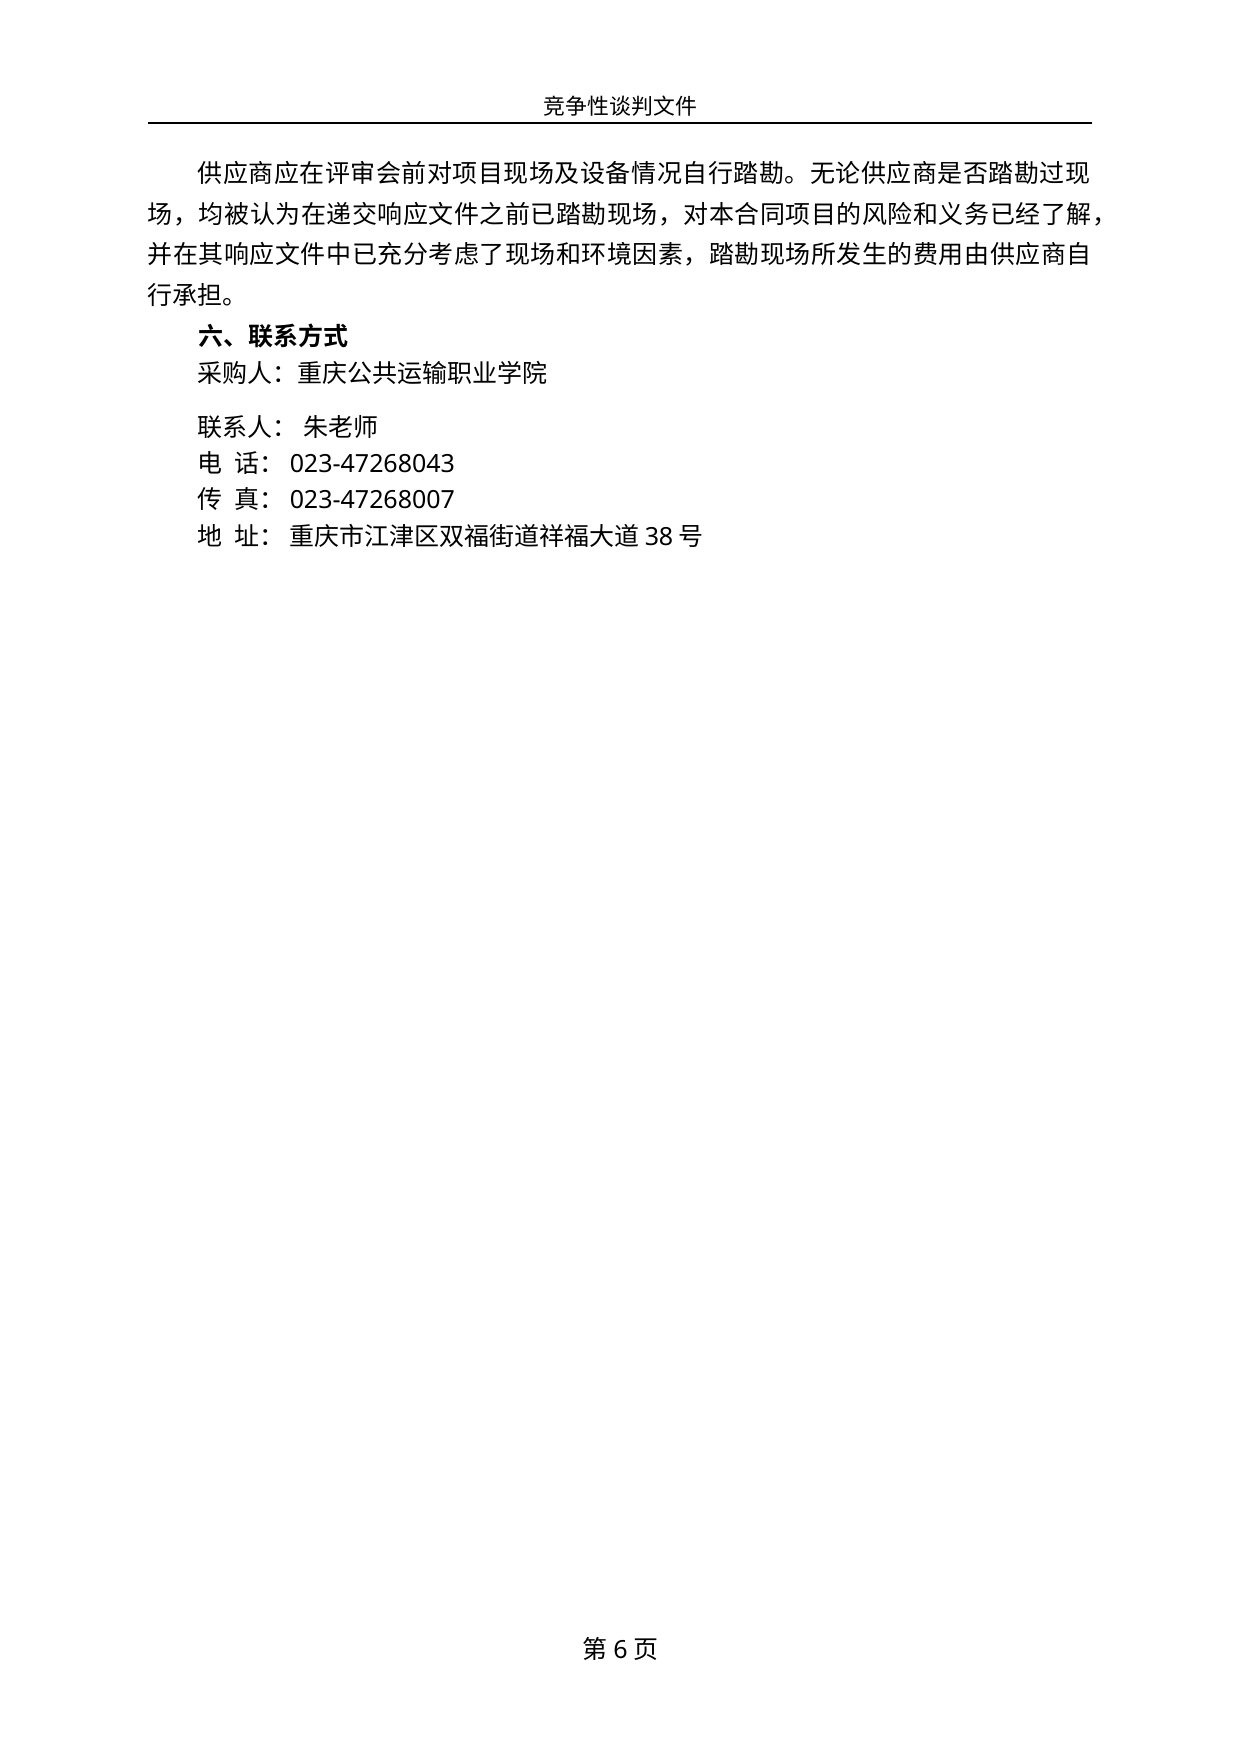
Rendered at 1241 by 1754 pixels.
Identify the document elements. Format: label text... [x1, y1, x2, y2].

text 地 址： 重庆市江津区双福街道祥福大道38号 [148, 516, 1092, 552]
text 六、联系方式 [148, 312, 1092, 353]
text 采购人：重庆公共运输职业学院 [148, 353, 1092, 389]
text 传 真： 023-47268007 [148, 480, 1092, 516]
text 电 话： 023-47268043 [148, 444, 1092, 480]
text 供应商应在评审会前对项目现场及设备情况自行踏勘。无论供应商是否踏勘过现场，均被认为在递交响应文件之前已踏勘现场，对本合同项目的风险和义务已经了解，并在其响应文件中已充分考虑了现场和环境因素，踏勘现场所发生的费用由供应商自行承担。 [148, 150, 1092, 312]
text 联系人： 朱老师 [148, 407, 1092, 444]
